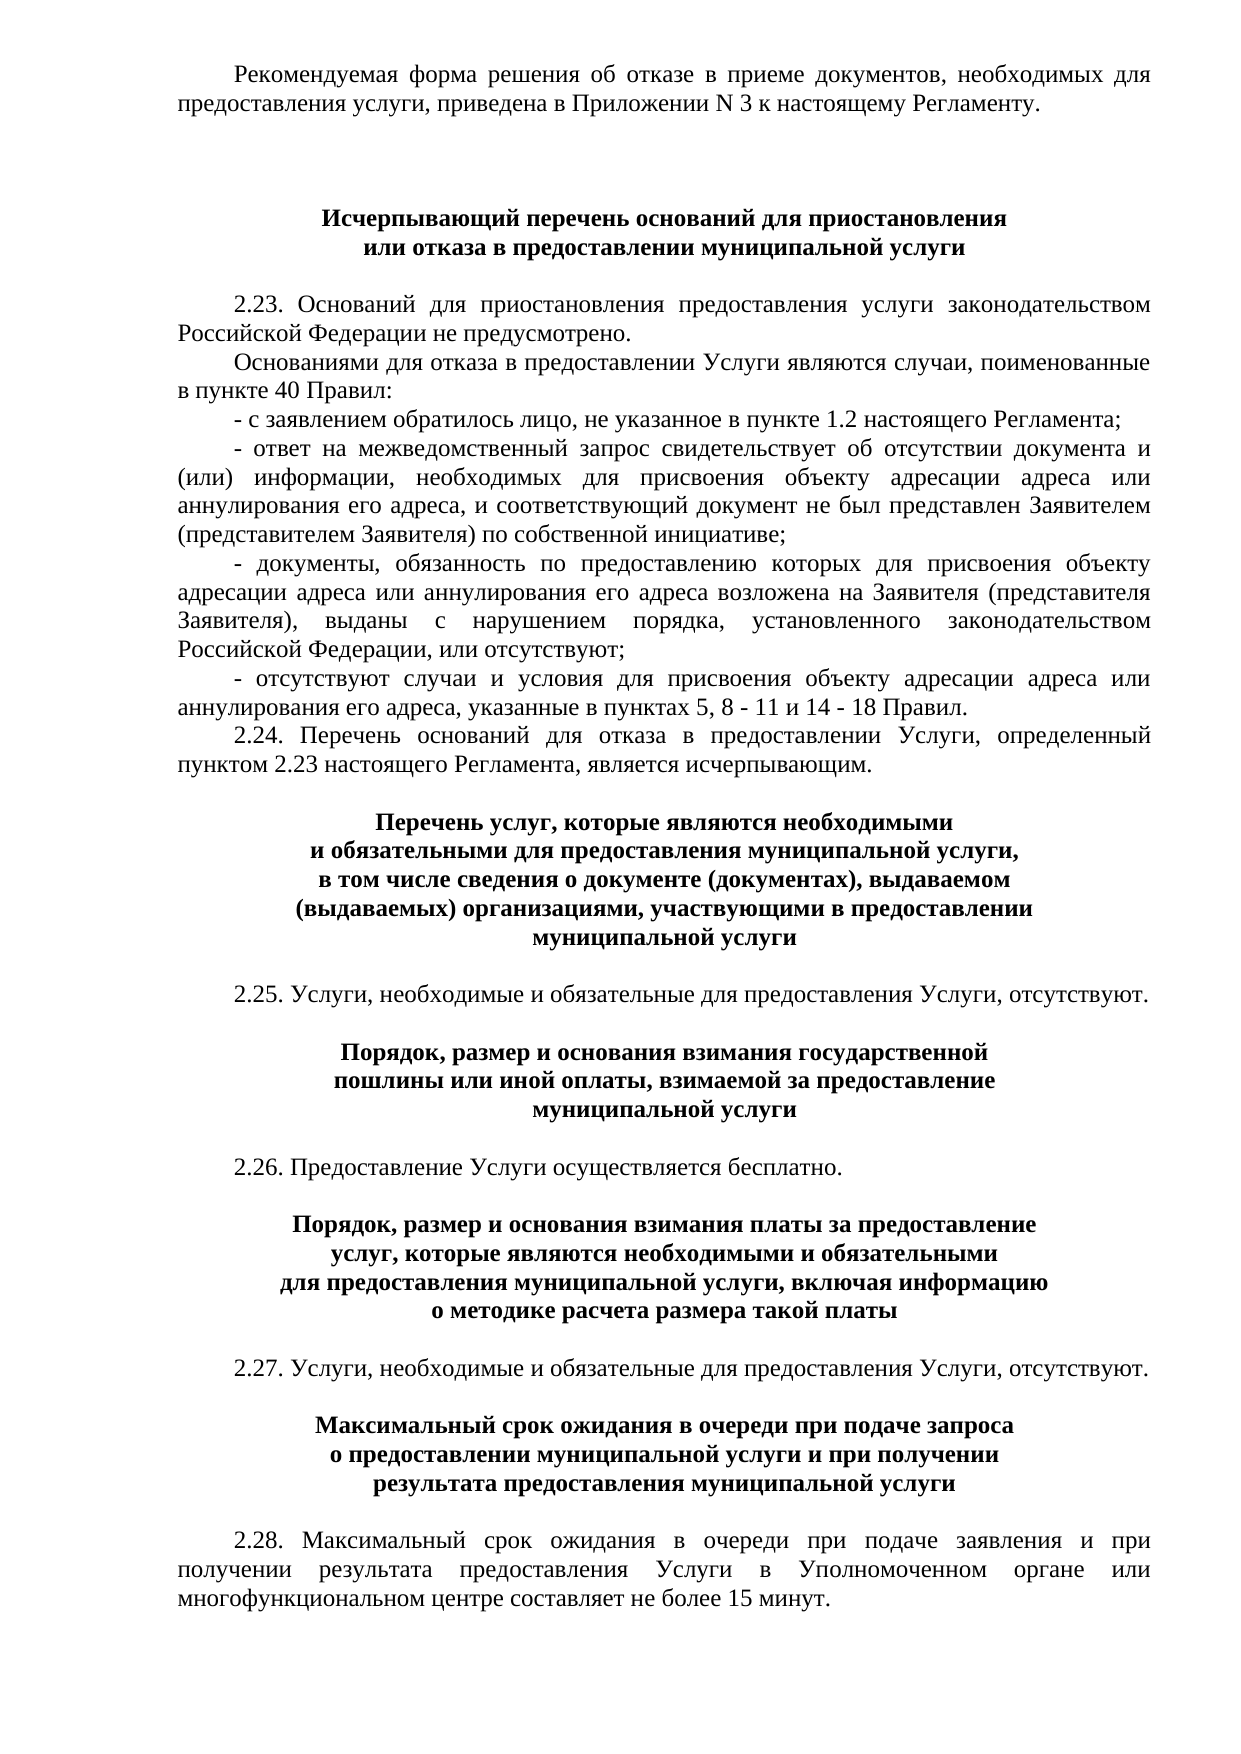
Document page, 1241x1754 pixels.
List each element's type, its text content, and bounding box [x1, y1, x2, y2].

text Основаниями для отказа в предоставлении Услуги являются случаи, поименованные в пункте 40 Правил: [177, 347, 1152, 404]
text муниципальной услуги [177, 1094, 1152, 1123]
text о методике расчета размера такой платы [177, 1295, 1152, 1324]
text 2.28. Максимальный срок ожидания в очереди при подаче заявления и при получении результата предоставления Услуги в Уполномоченном органе или многофункциональном центре составляет не более 15 минут. [177, 1525, 1152, 1612]
text 2.26. Предоставление Услуги осуществляется бесплатно. [177, 1152, 1152, 1180]
text в том числе сведения о документе (документах), выдаваемом [177, 864, 1152, 893]
text - ответ на межведомственный запрос свидетельствует об отсутствии документа и (или) информации, необходимых для присвоения объекту адресации адреса или аннулирования его адреса, и соответствующий документ не был представлен Заявителем (представителем Заявителя) по собственной инициативе; [177, 433, 1152, 548]
text или отказа в предоставлении муниципальной услуги [177, 232, 1152, 260]
text Исчерпывающий перечень оснований для приостановления [177, 203, 1152, 232]
text о предоставлении муниципальной услуги и при получении [177, 1439, 1152, 1468]
text 2.27. Услуги, необходимые и обязательные для предоставления Услуги, отсутствуют. [177, 1353, 1152, 1382]
text Рекомендуемая форма решения об отказе в приеме документов, необходимых для предоставления услуги, приведена в Приложении N 3 к настоящему Регламенту. [177, 59, 1152, 117]
text Порядок, размер и основания взимания платы за предоставление [177, 1209, 1152, 1238]
text 2.24. Перечень оснований для отказа в предоставлении Услуги, определенный пунктом 2.23 настоящего Регламента, является исчерпывающим. [177, 720, 1152, 778]
text - документы, обязанность по предоставлению которых для присвоения объекту адресации адреса или аннулирования его адреса возложена на Заявителя (представителя Заявителя), выданы с нарушением порядка, установленного законодательством Российской Федерации, или отсутствуют; [177, 548, 1152, 663]
text Максимальный срок ожидания в очереди при подаче запроса [177, 1410, 1152, 1439]
text - с заявлением обратилось лицо, не указанное в пункте 1.2 настоящего Регламента; [177, 404, 1152, 433]
text и обязательными для предоставления муниципальной услуги, [177, 835, 1152, 864]
text (выдаваемых) организациями, участвующими в предоставлении [177, 893, 1152, 922]
text 2.25. Услуги, необходимые и обязательные для предоставления Услуги, отсутствуют. [177, 979, 1152, 1008]
text пошлины или иной оплаты, взимаемой за предоставление [177, 1065, 1152, 1094]
text услуг, которые являются необходимыми и обязательными [177, 1238, 1152, 1267]
text для предоставления муниципальной услуги, включая информацию [177, 1267, 1152, 1295]
text Порядок, размер и основания взимания государственной [177, 1037, 1152, 1065]
text - отсутствуют случаи и условия для присвоения объекту адресации адреса или аннулирования его адреса, указанные в пунктах 5, 8 - 11 и 14 - 18 Правил. [177, 663, 1152, 720]
text 2.23. Оснований для приостановления предоставления услуги законодательством Российской Федерации не предусмотрено. [177, 289, 1152, 347]
text муниципальной услуги [177, 922, 1152, 950]
text результата предоставления муниципальной услуги [177, 1468, 1152, 1497]
text Перечень услуг, которые являются необходимыми [177, 807, 1152, 835]
